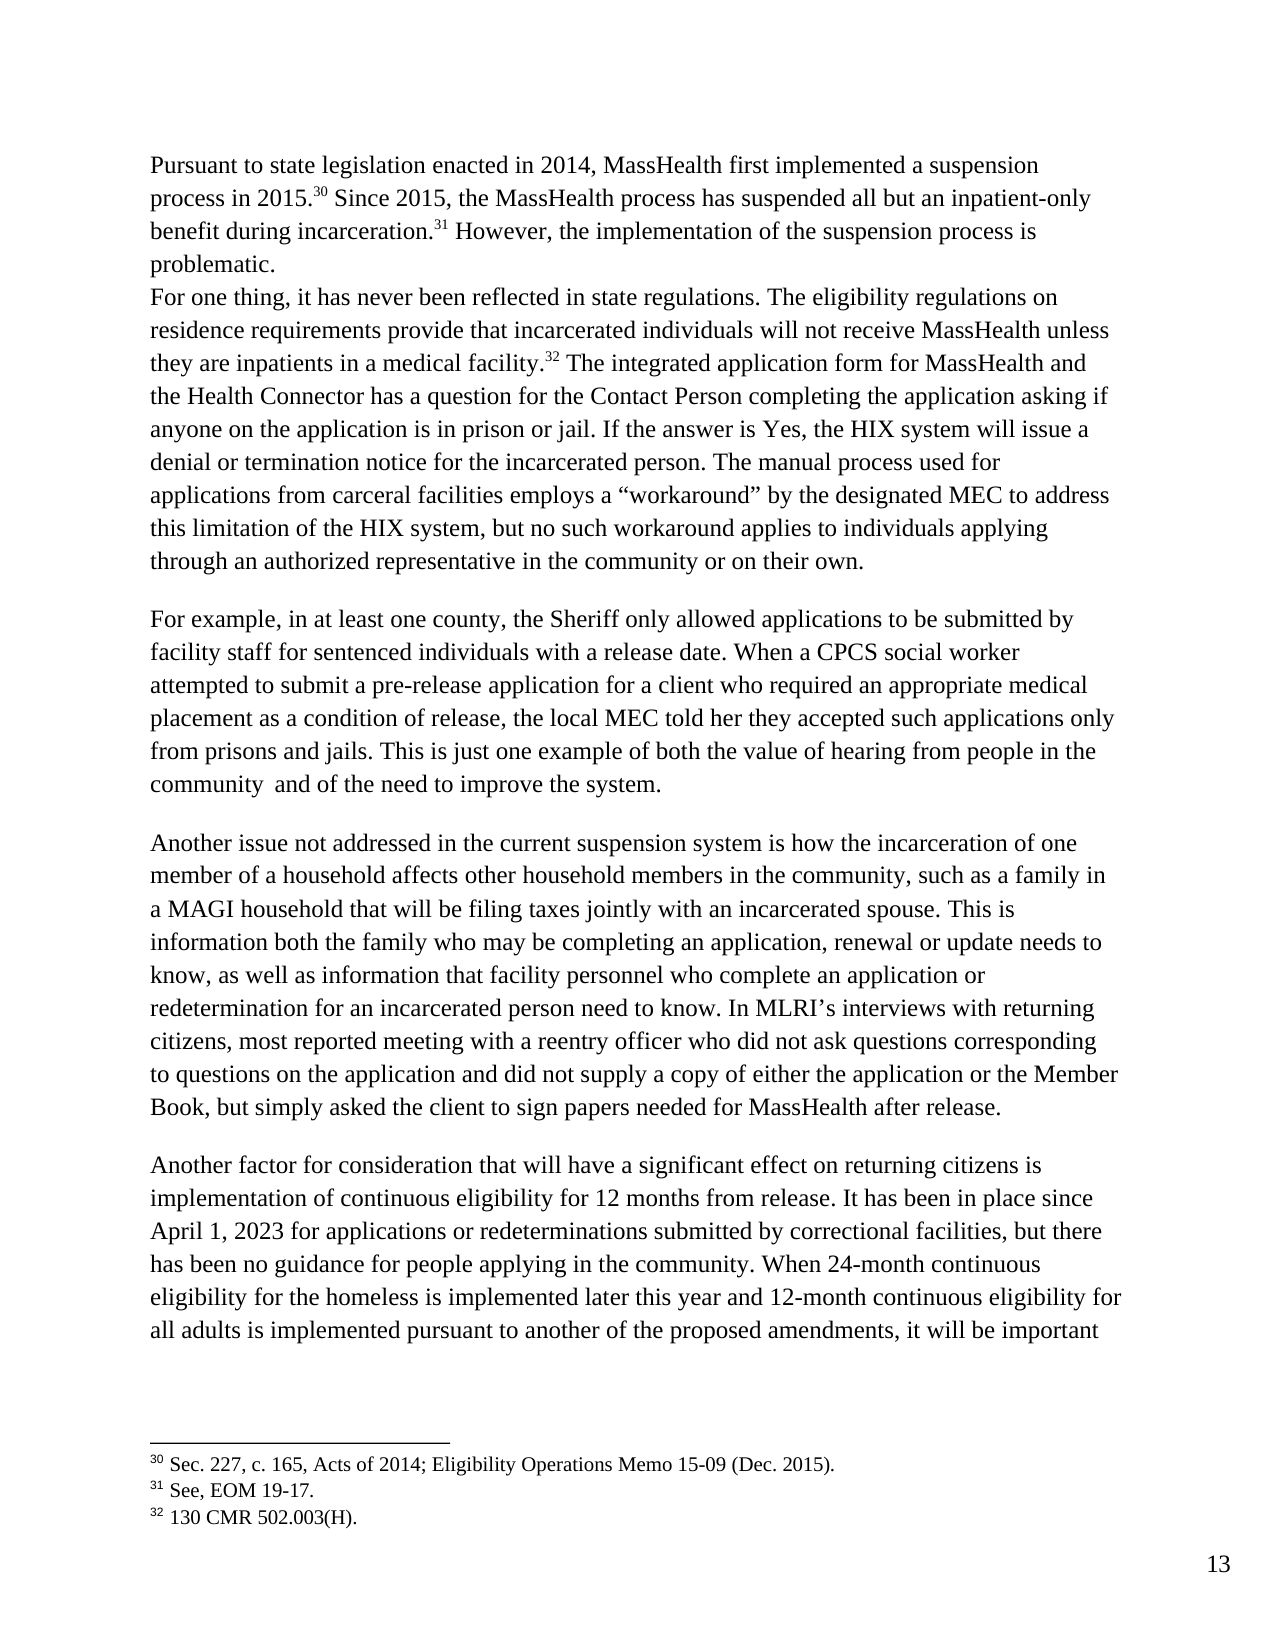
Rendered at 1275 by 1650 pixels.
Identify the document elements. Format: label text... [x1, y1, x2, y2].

text applications from carceral facilities employs a “workaround” by the designated MEC to address this limitation of the HIX system, but no such workaround applies to individuals applying through an authorized representative in the community or on their own. [150, 480, 1120, 575]
text 30 Sec. 227, c. 165, Acts of 2014; Eligibility Operations Memo 15-09 (Dec. 2015). [150, 1452, 1275, 1476]
text Another factor for consideration that will have a significant effect on returning citizens is implementation of continuous eligibility for 12 months from release. It has been in place since April 1, 2023 for applications or redeterminations submitted by correctional facilities, but there has been no guidance for people applying in the community. When 24-month continuous eligibility for the homeless is implemented later this year and 12-month continuous eligibility for all adults is implemented pursuant to another of the proposed amendments, it will be important [150, 1150, 1122, 1344]
text 31 See, EOM 19-17. [150, 1478, 1275, 1502]
text Another issue not addressed in the current suspension system is how the incarceration of one member of a household affects other household members in the community, such as a family in a MAGI household that will be filing taxes jointly with an incarcerated spouse. This is information both the family who may be completing an application, renewal or update needs to know, as well as information that facility personnel who complete an application or redetermination for an incarcerated person need to know. In MLRI’s interviews with returning citizens, most reported meeting with a reentry officer who did not ask questions corresponding to questions on the application and did not supply a copy of either the application or the Member Book, but simply asked the client to sign papers needed for MassHealth after release. [150, 828, 1122, 1121]
text For one thing, it has never been reflected in state regulations. The eligibility regulations on residence requirements provide that incarcerated individuals will not receive MassHealth unless they are inpatients in a medical facility.32 The integrated application form for MassHealth and the Health Connector has a question for the Contact Person completing the application asking if anyone on the application is in prison or jail. If the answer is Yes, the HIX system will issue a denial or termination notice for the incarcerated person. The manual process used for [150, 282, 1113, 476]
text 32 130 CMR 502.003(H). [150, 1505, 1275, 1529]
text For example, in at least one county, the Sheriff only allowed applications to be submitted by facility staff for sentenced individuals with a release date. When a CPCS social worker attempted to submit a pre-release application for a client who required an appropriate medical placement as a condition of release, the local MEC told her they accepted such applications only from prisons and jails. This is just one example of both the value of hearing from people in the community and of the need to improve the system. [150, 604, 1121, 798]
text Pursuant to state legislation enacted in 2014, MassHealth first implemented a suspension process in 2015.30 Since 2015, the MassHealth process has suspended all but an inpatient-only benefit during incarceration.31 However, the implementation of the suspension process is problematic. [150, 150, 1120, 278]
